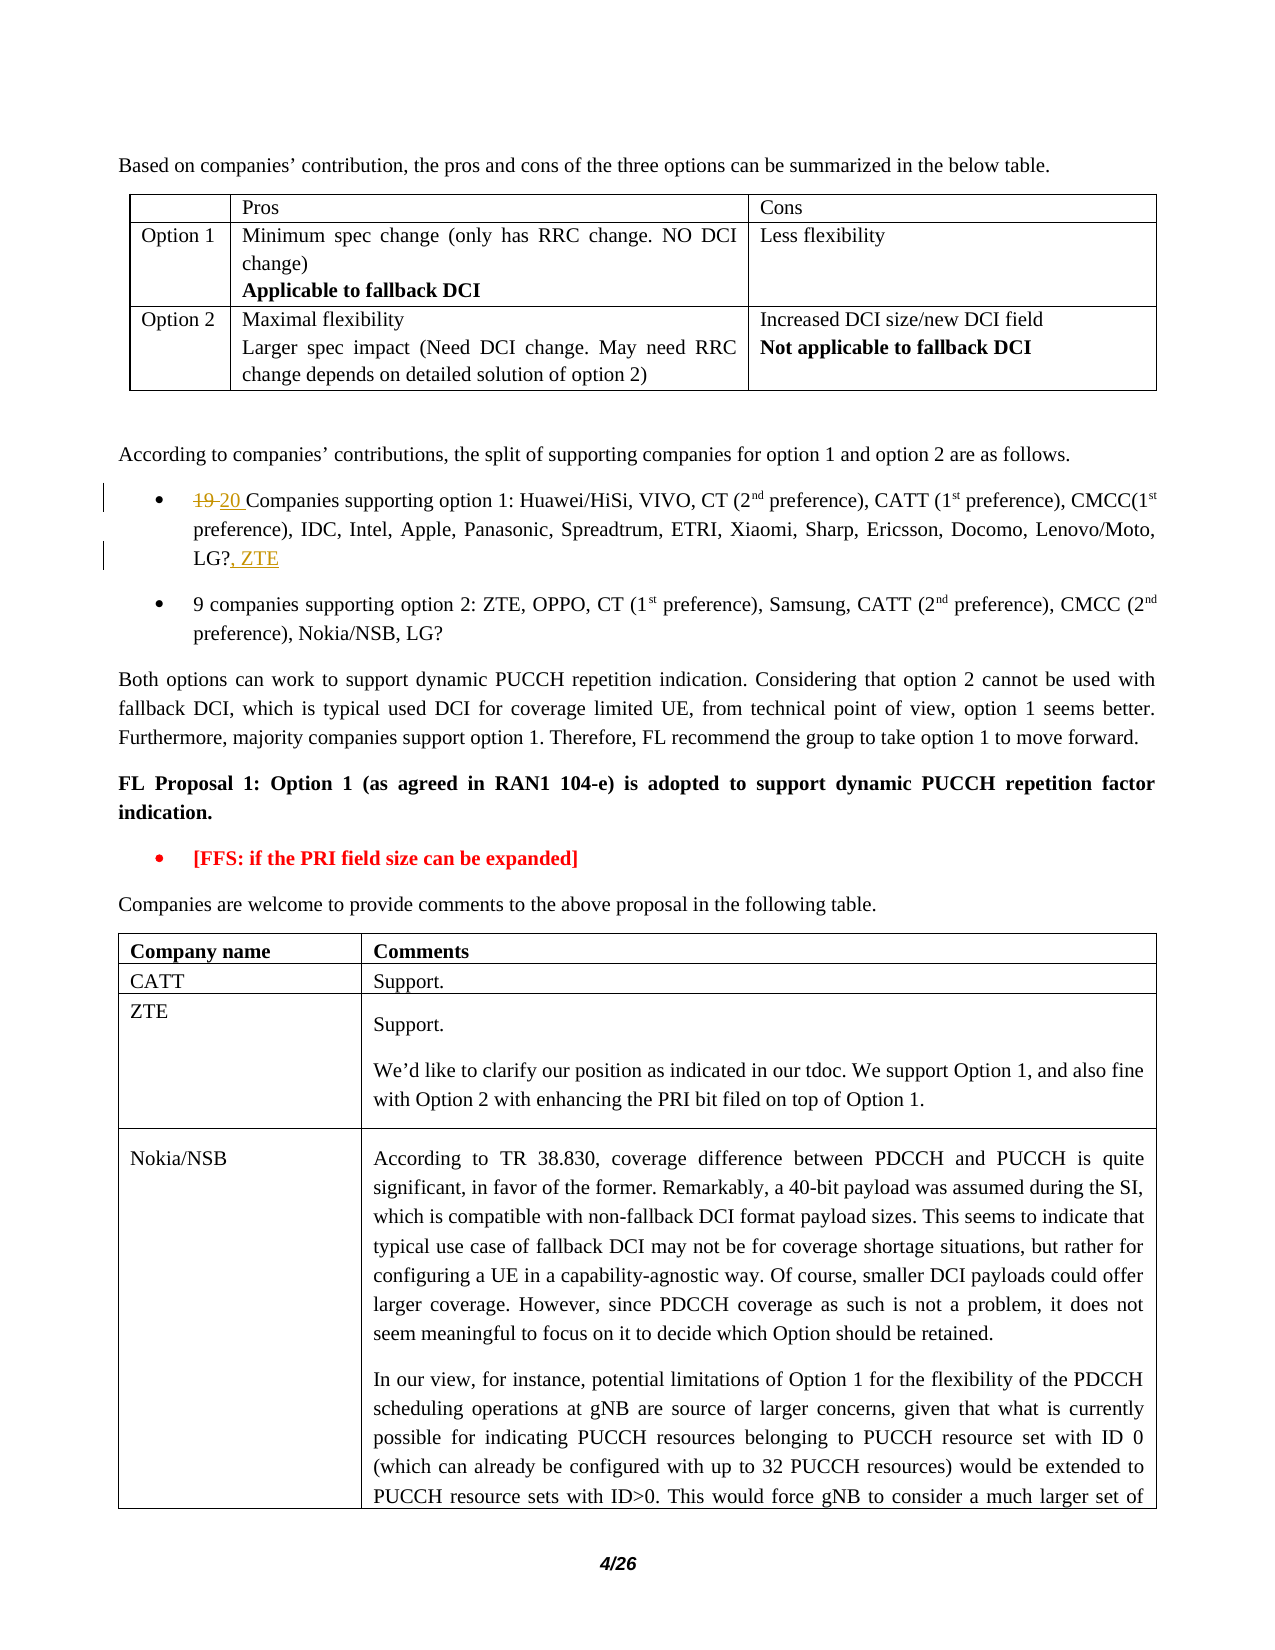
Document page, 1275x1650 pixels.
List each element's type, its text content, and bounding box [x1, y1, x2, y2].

list [FFS: if the PRI field size can be expanded] [156, 841, 1157, 870]
list 9 companies supporting option 2: ZTE, OPPO, CT (1st preference), Samsung, CATT (2nd preference), CMCC (2nd preference), Nokia/NSB, LG? [156, 587, 1157, 645]
text FL Proposal 1: Option 1 (as agreed in RAN1 104-e) is adopted to support dynamic PUCCH repetition factor indication. [118, 766, 1157, 824]
table_cell Support. [362, 964, 1156, 993]
table_header Pros [231, 195, 748, 222]
table_cell Nokia/NSB [119, 1129, 361, 1508]
table_cell Increased DCI size/new DCI field Not applicable to fallback DCI [749, 307, 1156, 390]
text According to companies’ contributions, the split of supporting companies for option 1 and option 2 are as follows. [118, 437, 1157, 466]
table_header Company name [119, 934, 361, 963]
table_cell Option 2 [131, 307, 230, 390]
text Both options can work to support dynamic PUCCH repetition indication. Considering that option 2 cannot be used with fallback DCI, which is typical used DCI for coverage limited UE, from technical point of view, option 1 seems better. Furthermore, majority companies support option 1. Therefore, FL recommend the group to take option 1 to move forward. [118, 662, 1157, 749]
table_cell Maximal flexibility Larger spec impact (Need DCI change. May need RRC change depends on detailed solution of option 2) [231, 307, 748, 390]
table_cell Support. We’d like to clarify our position as indicated in our tdoc. We support Option 1, and also fine with Option 2 with enhancing the PRI bit filed on top of Option 1. [362, 994, 1156, 1127]
table_cell Minimum spec change (only has RRC change. NO DCI change) Applicable to fallback DCI [231, 223, 748, 306]
list Companies supporting option 1: Huawei/HiSi, VIVO, CT (2nd preference), CATT (1st preference), CMCC(1st preference), IDC, Intel, Apple, Panasonic, Spreadtrum, ETRI, Xiaomi, Sharp, Ericsson, Docomo, Lenovo/Moto, LG? [156, 483, 1157, 570]
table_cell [362, 1129, 1156, 1508]
text Companies are welcome to provide comments to the above proposal in the following table. [118, 887, 1157, 916]
table_cell Option 1 [131, 223, 230, 306]
table_cell ZTE [119, 994, 361, 1127]
table_cell CATT [119, 964, 361, 993]
table_header Comments [362, 934, 1156, 963]
table_cell Less flexibility [749, 223, 1156, 306]
table_header [131, 195, 230, 222]
text Based on companies’ contribution, the pros and cons of the three options can be summarized in the below table. [118, 148, 1157, 177]
table_header Cons [749, 195, 1156, 222]
